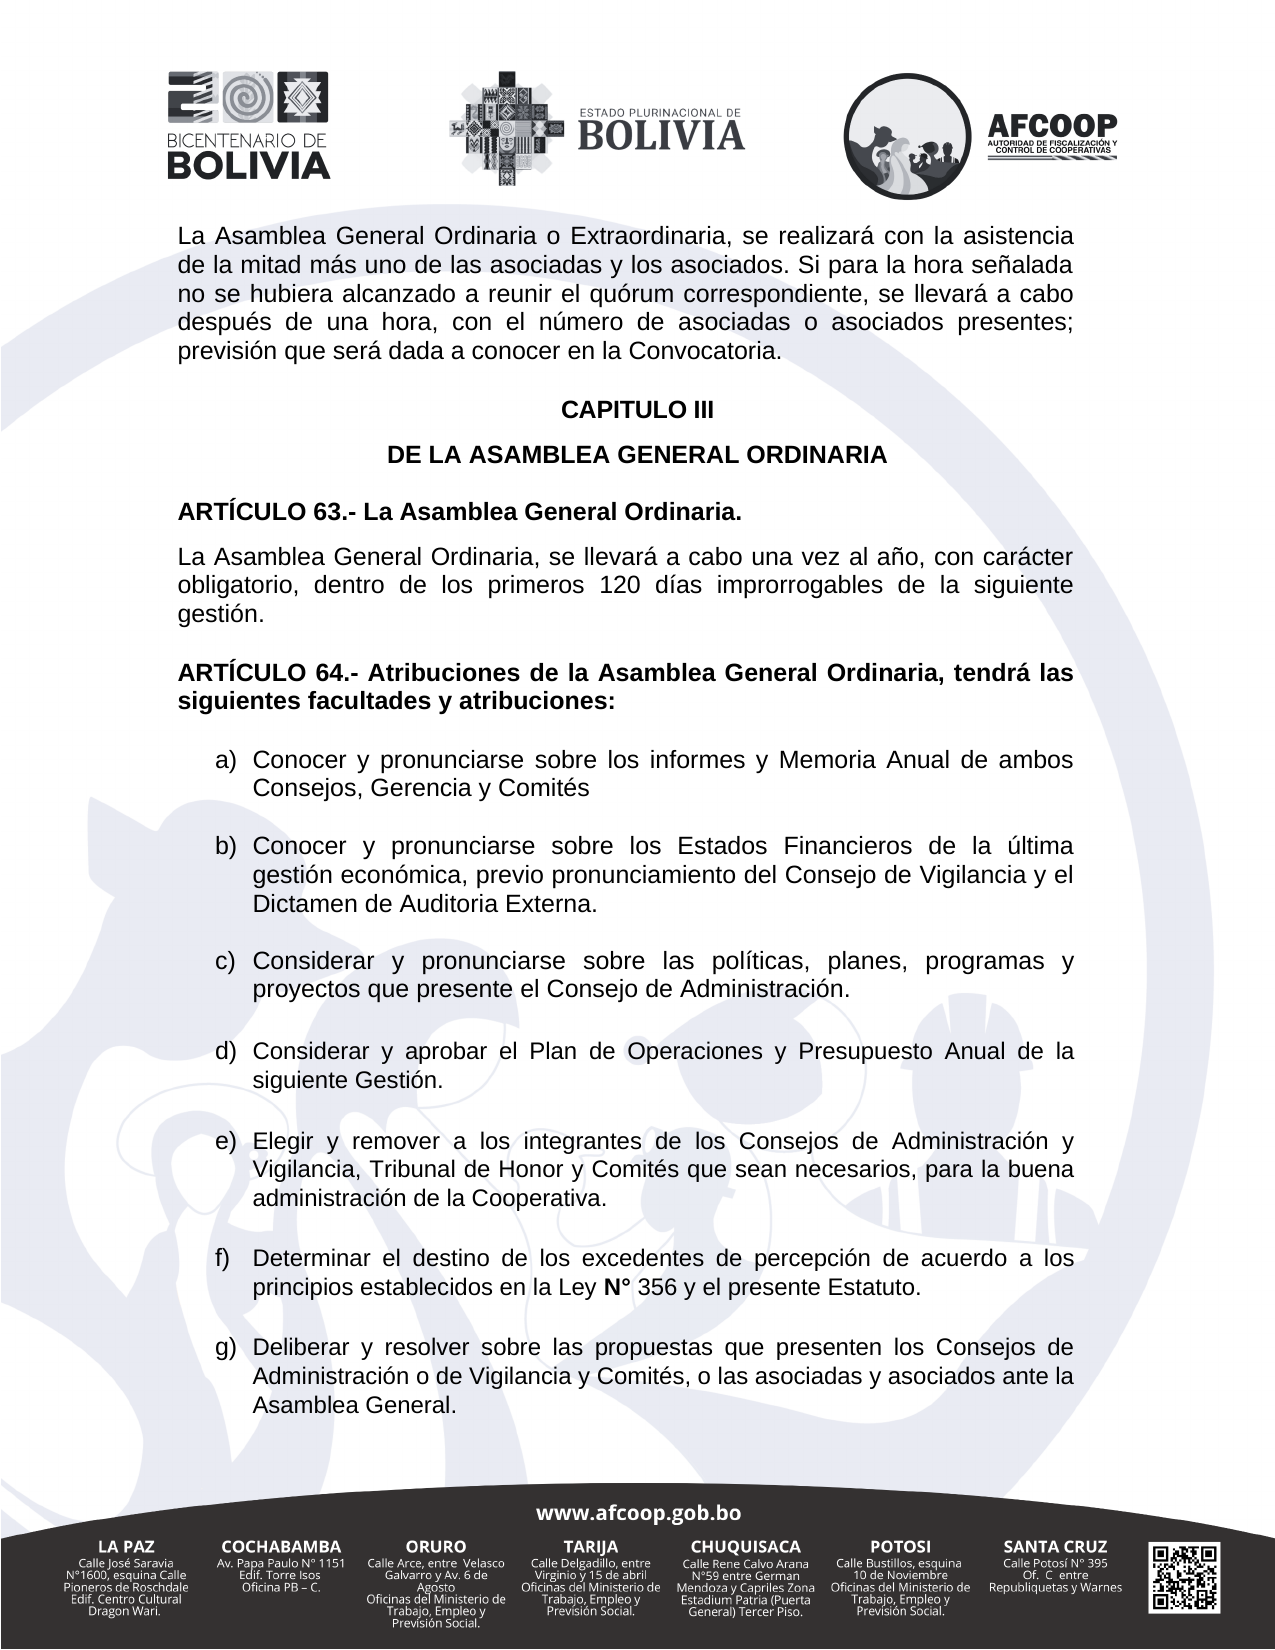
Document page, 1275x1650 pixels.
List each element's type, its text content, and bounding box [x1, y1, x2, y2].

list Considerar y aprobar el Plan de Operaciones y Presupuesto Anual de la siguiente Gestión. [215, 1036, 1075, 1094]
text ARTÍCULO 63.- La Asamblea General Ordinaria. [177, 496, 1098, 527]
list Elegir y remover a los integrantes de los Consejos de Administración y Vigilancia, Tribunal de Honor y Comités que sean necesarios, para la buena administración de la Cooperativa. [215, 1126, 1075, 1212]
text CAPITULO III [177, 395, 1098, 424]
text ARTÍCULO 64.- Atribuciones de la Asamblea General Ordinaria, tendrá las siguientes facultades y atribuciones: [177, 659, 1075, 715]
text La Asamblea General Ordinaria, se llevará a cabo una vez al año, con carácter obligatorio, dentro de los primeros 120 días improrrogables de la siguiente gestión. [177, 543, 1075, 628]
list Considerar y pronunciarse sobre las políticas, planes, programas y proyectos que presente el Consejo de Administración. [215, 947, 1075, 1003]
list Determinar el destino de los excedentes de percepción de acuerdo a los principios establecidos en la Ley N° 356 y el presente Estatuto. [215, 1244, 1075, 1301]
picture [1, 0, 1275, 1649]
list Conocer y pronunciarse sobre los informes y Memoria Anual de ambos Consejos, Gerencia y Comités [215, 746, 1075, 802]
list Deliberar y resolver sobre las propuestas que presenten los Consejos de Administración o de Vigilancia y Comités, o las asociadas y asociados ante la Asamblea General. [215, 1333, 1075, 1419]
text DE LA ASAMBLEA GENERAL ORDINARIA [177, 441, 1098, 469]
list Conocer y pronunciarse sobre los Estados Financieros de la última gestión económica, previo pronunciamiento del Consejo de Vigilancia y el Dictamen de Auditoria Externa. [215, 831, 1075, 918]
text La Asamblea General Ordinaria o Extraordinaria, se realizará con la asistencia de la mitad más uno de las asociadas y los asociados. Si para la hora señalada no se hubiera alcanzado a reunir el quórum correspondiente, se llevará a cabo después de una hora, con el número de asociadas o asociados presentes; previsión que será dada a conocer en la Convocatoria. [177, 222, 1075, 365]
